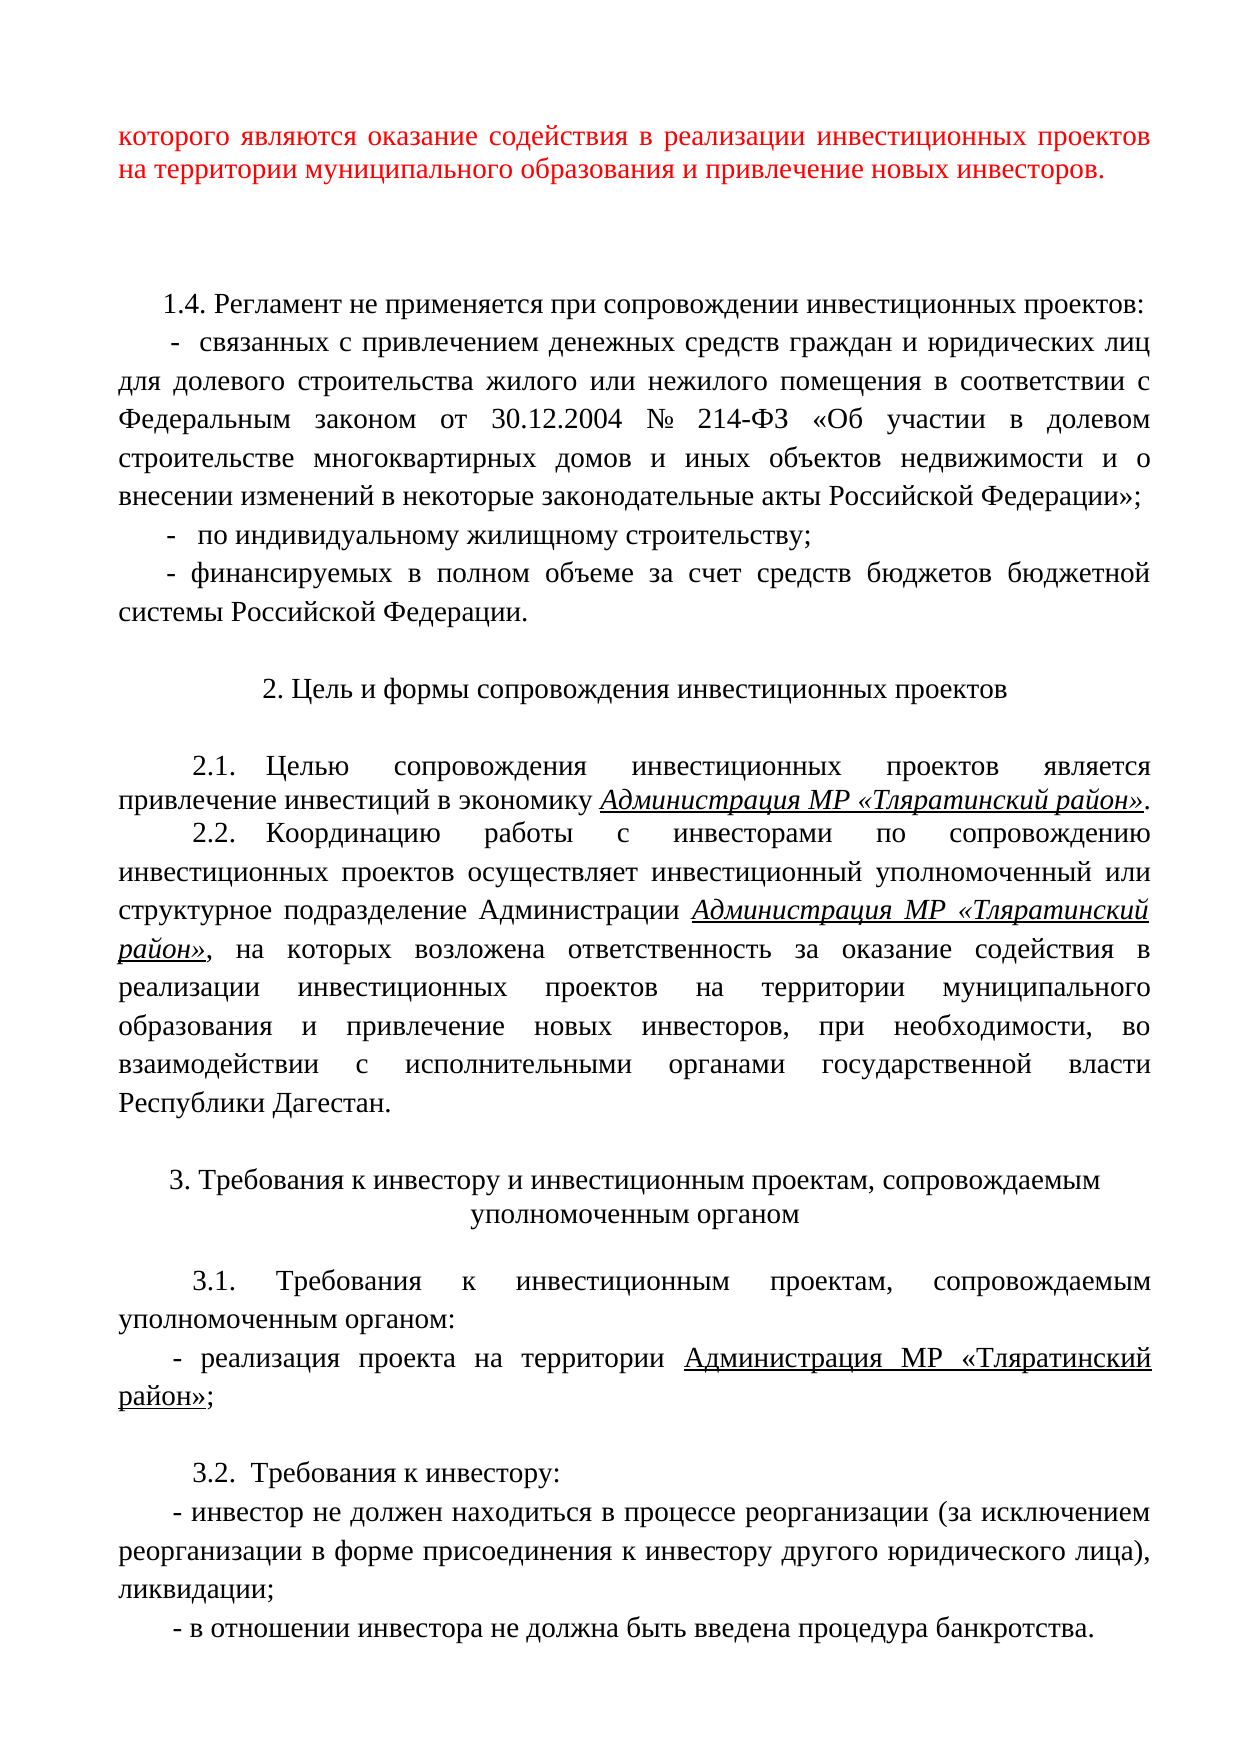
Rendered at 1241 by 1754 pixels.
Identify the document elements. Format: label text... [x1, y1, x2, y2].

text 3.1. Требования к инвестиционным проектам, сопровождаемым уполномоченным органом: [118, 1263, 1152, 1335]
text - реализация проекта на территории Администрация МР «Тляратинский район»; [118, 1340, 1152, 1412]
list Целью сопровождения инвестиционных проектов является привлечение инвестиций в экономику Администрация МР «Тляратинский район». [118, 748, 1152, 815]
text - финансируемых в полном объеме за счет средств бюджетов бюджетной системы Российской Федерации. [118, 556, 1152, 628]
text 3.2. Требования к инвестору: [118, 1456, 1152, 1489]
text 1.4. Регламент не применяется при сопровождении инвестиционных проектов: [162, 286, 1152, 319]
text 2. Цель и формы сопровождения инвестиционных проектов [118, 671, 1152, 705]
text - по индивидуальному жилищному строительству; [118, 517, 1152, 551]
text 3. Требования к инвестору и инвестиционным проектам, сопровождаемым уполномоченным органом [118, 1162, 1152, 1229]
text - связанных с привлечением денежных средств граждан и юридических лиц для долевого строительства жилого или нежилого помещения в соответствии с Федеральным законом от 30.12.2004 № 214-ФЗ «Об участии в долевом строительстве многоквартирных домов и иных объектов недвижимости и о внесении изменений в некоторые законодательные акты Российской Федерации»; [118, 324, 1152, 512]
text - в отношении инвестора не должна быть введена процедура банкротства. [118, 1610, 1152, 1643]
text - инвестор не должен находиться в процессе реорганизации (за исключением реорганизации в форме присоединения к инвестору другого юридического лица), ликвидации; [118, 1494, 1152, 1605]
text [118, 118, 1152, 185]
list Координацию работы с инвесторами по сопровождению инвестиционных проектов осуществляет инвестиционный уполномоченный или структурное подразделение Администрации Администрация МР «Тляратинский район», на которых возложена ответственность за оказание содействия в реализации инвестиционных проектов на территории муниципального образования и привлечение новых инвесторов, при необходимости, во взаимодействии с исполнительными органами государственной власти Республики Дагестан. [118, 815, 1152, 1119]
